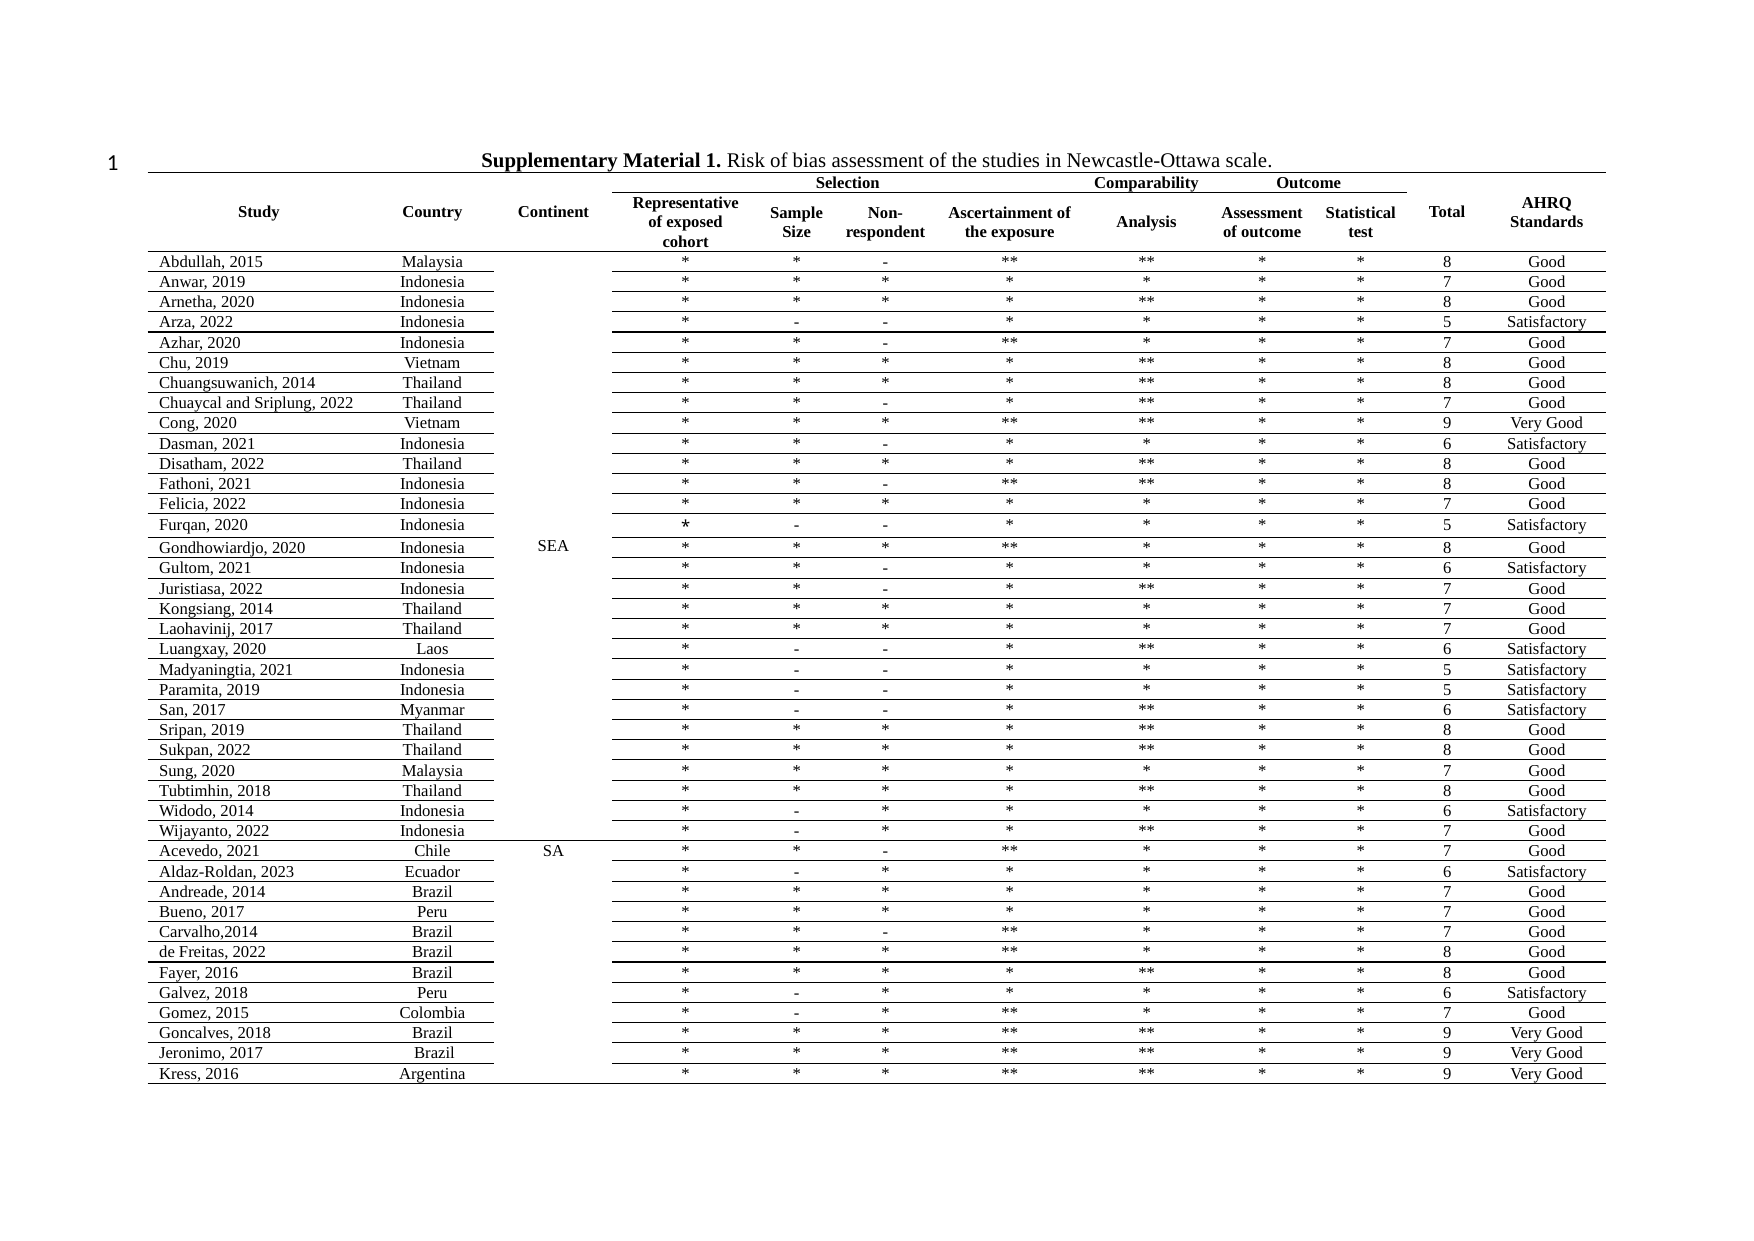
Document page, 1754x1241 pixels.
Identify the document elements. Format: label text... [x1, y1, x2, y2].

table_cell * [1314, 292, 1407, 311]
table_cell * [936, 434, 1083, 453]
table_cell * [1314, 963, 1407, 982]
table_cell - [834, 659, 936, 678]
table_cell * [1314, 333, 1407, 352]
table_cell Laohavinij, 2017 [148, 619, 370, 638]
table_cell ** [936, 942, 1083, 961]
table_cell Abdullah, 2015 [148, 252, 370, 271]
table_cell * [1083, 272, 1210, 291]
table_cell * [834, 781, 936, 800]
table_cell * [612, 494, 759, 513]
table_cell ** [1083, 292, 1210, 311]
table_cell * [1083, 922, 1210, 941]
table_cell * [759, 538, 834, 557]
table_cell 9 [1407, 1064, 1487, 1083]
table_cell Assessment of outcome [1210, 193, 1314, 251]
table_cell 6 [1407, 983, 1487, 1002]
table_cell Indonesia [370, 558, 494, 577]
table_cell - [759, 821, 834, 840]
table_cell * [1210, 882, 1314, 901]
table_cell Very Good [1487, 1023, 1606, 1042]
table_cell * [1314, 861, 1407, 881]
table_cell * [1210, 619, 1314, 638]
table_cell * [612, 454, 759, 473]
table_cell - [834, 700, 936, 719]
table_cell * [936, 514, 1083, 537]
table_cell 8 [1407, 781, 1487, 800]
table_cell * [1083, 1003, 1210, 1022]
table_cell Good [1487, 333, 1606, 352]
table_cell - [834, 333, 936, 352]
table_cell * [759, 454, 834, 473]
table_cell * [1083, 434, 1210, 453]
table_cell * [1083, 861, 1210, 881]
table_cell Satisfactory [1487, 434, 1606, 453]
table_cell * [936, 619, 1083, 638]
table_cell * [1314, 1064, 1407, 1083]
table_cell Indonesia [370, 474, 494, 493]
table_cell Good [1487, 821, 1606, 840]
table_cell Satisfactory [1487, 680, 1606, 699]
table_cell * [612, 983, 759, 1002]
table_cell Good [1487, 922, 1606, 941]
table_cell * [759, 963, 834, 982]
table_cell * [1210, 639, 1314, 658]
table_cell Good [1487, 599, 1606, 618]
table_header Country [370, 173, 494, 251]
table_cell * [936, 639, 1083, 658]
table_cell Sukpan, 2022 [148, 740, 370, 759]
table_cell * [1314, 841, 1407, 860]
table_cell * [1314, 659, 1407, 678]
table_cell 7 [1407, 1003, 1487, 1022]
table_cell * [936, 720, 1083, 739]
table_cell 7 [1407, 333, 1487, 352]
table_cell Fathoni, 2021 [148, 474, 370, 493]
table_cell 5 [1407, 514, 1487, 537]
table_cell * [1210, 514, 1314, 537]
table_cell * [1314, 579, 1407, 598]
table_cell * [1210, 413, 1314, 432]
table_cell * [612, 760, 759, 779]
table_cell * [759, 1023, 834, 1042]
table_cell * [1083, 538, 1210, 557]
table_cell Bueno, 2017 [148, 902, 370, 921]
table_cell - [834, 252, 936, 271]
table_cell - [759, 700, 834, 719]
table_cell * [936, 353, 1083, 372]
table_cell * [936, 902, 1083, 921]
table_cell Gondhowiardjo, 2020 [148, 538, 370, 557]
table_cell * [834, 1003, 936, 1022]
table_cell * [612, 740, 759, 759]
table_cell Good [1487, 579, 1606, 598]
table_cell * [1314, 599, 1407, 618]
table_cell Colombia [370, 1003, 494, 1022]
table_cell * [834, 963, 936, 982]
table_cell 9 [1407, 1043, 1487, 1062]
table_cell * [834, 454, 936, 473]
table_cell Brazil [370, 1043, 494, 1062]
table_cell - [834, 680, 936, 699]
table_cell * [1210, 312, 1314, 331]
table_cell * [1210, 1064, 1314, 1083]
table_cell Indonesia [370, 659, 494, 678]
table_cell Indonesia [370, 821, 494, 840]
table_cell * [936, 558, 1083, 577]
table_cell Good [1487, 538, 1606, 557]
table_cell Representative of exposed cohort [612, 193, 759, 251]
table_cell 7 [1407, 579, 1487, 598]
table_cell * [834, 861, 936, 881]
table_cell * [1314, 700, 1407, 719]
table_cell 8 [1407, 252, 1487, 271]
table_cell * [1210, 599, 1314, 618]
table_cell - [834, 841, 936, 860]
table_cell * [1314, 983, 1407, 1002]
table_cell 7 [1407, 393, 1487, 412]
table_cell * [834, 760, 936, 779]
table_cell Good [1487, 720, 1606, 739]
table_cell * [759, 494, 834, 513]
table_cell Satisfactory [1487, 639, 1606, 658]
table_cell * [936, 801, 1083, 820]
table_cell * [1210, 740, 1314, 759]
table_cell 5 [1407, 680, 1487, 699]
table_cell * [759, 1043, 834, 1062]
table_cell * [1314, 760, 1407, 779]
table_cell * [612, 312, 759, 331]
table_cell Brazil [370, 942, 494, 961]
table_cell Good [1487, 963, 1606, 982]
table_cell Indonesia [370, 312, 494, 331]
table_cell * [612, 514, 759, 537]
table_cell * [1083, 680, 1210, 699]
table_cell * [759, 353, 834, 372]
table_cell 8 [1407, 942, 1487, 961]
table_cell * [612, 333, 759, 352]
table_cell * [612, 599, 759, 618]
table_cell Good [1487, 494, 1606, 513]
table_cell Goncalves, 2018 [148, 1023, 370, 1042]
table_cell * [1083, 902, 1210, 921]
table_cell ** [1083, 781, 1210, 800]
table_cell * [612, 252, 759, 271]
table_cell ** [1083, 963, 1210, 982]
table_cell * [1314, 639, 1407, 658]
table_cell * [759, 333, 834, 352]
table_cell Good [1487, 1003, 1606, 1022]
table_cell Ascertainment of the exposure [936, 193, 1083, 251]
table_cell * [759, 558, 834, 577]
table_header Study [148, 173, 370, 251]
table_cell * [1210, 333, 1314, 352]
table_cell ** [1083, 393, 1210, 412]
table_cell * [1210, 494, 1314, 513]
table_cell ** [1083, 373, 1210, 392]
table_cell * [936, 312, 1083, 331]
table_cell * [612, 680, 759, 699]
table_cell Paramita, 2019 [148, 680, 370, 699]
table_cell * [612, 538, 759, 557]
table_cell ** [936, 474, 1083, 493]
table_cell Thailand [370, 599, 494, 618]
table_cell * [1314, 619, 1407, 638]
table_cell * [1210, 942, 1314, 961]
table_cell Carvalho,2014 [148, 922, 370, 941]
table_cell Analysis [1083, 193, 1210, 251]
table_cell Satisfactory [1487, 659, 1606, 678]
table_cell ** [1083, 353, 1210, 372]
table_cell Cong, 2020 [148, 413, 370, 432]
table_cell * [834, 882, 936, 901]
table_cell - [834, 434, 936, 453]
table_cell Arza, 2022 [148, 312, 370, 331]
table_cell 5 [1407, 659, 1487, 678]
table_cell * [1314, 312, 1407, 331]
table_cell Indonesia [370, 801, 494, 820]
table_cell 9 [1407, 413, 1487, 432]
table_cell - [834, 514, 936, 537]
table_cell Madyaningtia, 2021 [148, 659, 370, 678]
table_cell * [1083, 760, 1210, 779]
table_cell - [834, 558, 936, 577]
table_cell * [612, 393, 759, 412]
table_cell Very Good [1487, 1043, 1606, 1062]
table_cell * [1210, 963, 1314, 982]
table_cell * [936, 983, 1083, 1002]
table_cell * [1083, 801, 1210, 820]
table_cell * [612, 922, 759, 941]
table_cell * [1083, 558, 1210, 577]
table_cell * [759, 434, 834, 453]
table_cell * [936, 292, 1083, 311]
table_cell San, 2017 [148, 700, 370, 719]
table_cell * [1210, 292, 1314, 311]
table_cell * [1314, 454, 1407, 473]
table_cell 8 [1407, 474, 1487, 493]
table_cell * [759, 474, 834, 493]
table_cell Good [1487, 781, 1606, 800]
table_cell Argentina [370, 1064, 494, 1083]
table_cell Widodo, 2014 [148, 801, 370, 820]
table_cell * [1210, 373, 1314, 392]
table_cell - [834, 474, 936, 493]
table_cell * [834, 1023, 936, 1042]
table_cell * [1314, 474, 1407, 493]
table_cell * [1210, 781, 1314, 800]
table_cell Myanmar [370, 700, 494, 719]
table_cell Sung, 2020 [148, 760, 370, 779]
table_cell * [1210, 558, 1314, 577]
table_cell * [1210, 700, 1314, 719]
table_cell 8 [1407, 740, 1487, 759]
table_cell 6 [1407, 434, 1487, 453]
table_cell Very Good [1487, 413, 1606, 432]
table_cell Indonesia [370, 579, 494, 598]
table_cell * [1314, 821, 1407, 840]
table_cell - [759, 659, 834, 678]
table_cell * [936, 700, 1083, 719]
table_cell Peru [370, 983, 494, 1002]
table_cell SA [494, 841, 612, 1083]
table_cell Indonesia [370, 514, 494, 537]
table_cell * [759, 1064, 834, 1083]
table_cell ** [936, 1043, 1083, 1062]
table_cell 8 [1407, 963, 1487, 982]
table_cell Good [1487, 353, 1606, 372]
table_cell * [1210, 272, 1314, 291]
table_cell * [612, 902, 759, 921]
table_cell * [612, 558, 759, 577]
table_cell Non-respondent [834, 193, 936, 251]
table_cell * [612, 619, 759, 638]
table_cell * [834, 821, 936, 840]
table_cell Good [1487, 292, 1606, 311]
table_cell Good [1487, 272, 1606, 291]
table_cell Good [1487, 619, 1606, 638]
table_cell * [612, 1064, 759, 1083]
table_cell * [1083, 659, 1210, 678]
table_cell * [759, 882, 834, 901]
table_cell * [834, 801, 936, 820]
table_cell Tubtimhin, 2018 [148, 781, 370, 800]
table_cell Indonesia [370, 292, 494, 311]
table_cell Statistical test [1314, 193, 1407, 251]
table_cell * [612, 353, 759, 372]
table_cell Brazil [370, 922, 494, 941]
table_header Selection [612, 173, 1083, 192]
table_cell Chuangsuwanich, 2014 [148, 373, 370, 392]
table_cell ** [1083, 1023, 1210, 1042]
table_cell * [834, 619, 936, 638]
table_cell Luangxay, 2020 [148, 639, 370, 658]
table_cell Andreade, 2014 [148, 882, 370, 901]
table_cell Vietnam [370, 413, 494, 432]
table_header Comparability [1083, 173, 1210, 192]
table_cell * [834, 720, 936, 739]
table_cell * [834, 599, 936, 618]
table_cell Thailand [370, 373, 494, 392]
table_cell * [759, 902, 834, 921]
table_cell * [834, 902, 936, 921]
table_cell - [834, 579, 936, 598]
table_cell ** [936, 922, 1083, 941]
table_cell Chu, 2019 [148, 353, 370, 372]
table_cell * [1083, 882, 1210, 901]
table_cell 5 [1407, 312, 1487, 331]
table_cell 7 [1407, 494, 1487, 513]
table_cell * [1314, 942, 1407, 961]
table_cell * [1210, 1023, 1314, 1042]
table_cell * [759, 292, 834, 311]
table_cell * [612, 292, 759, 311]
table_cell Satisfactory [1487, 700, 1606, 719]
table_cell Satisfactory [1487, 801, 1606, 820]
table_cell - [759, 861, 834, 881]
table_cell * [759, 272, 834, 291]
table_cell 6 [1407, 700, 1487, 719]
table_cell * [759, 413, 834, 432]
table_cell * [612, 841, 759, 860]
table_cell ** [1083, 720, 1210, 739]
table_cell Good [1487, 882, 1606, 901]
table_cell ** [1083, 821, 1210, 840]
table_cell 8 [1407, 292, 1487, 311]
table_cell * [1314, 1023, 1407, 1042]
table_cell Good [1487, 393, 1606, 412]
table_cell 9 [1407, 1023, 1487, 1042]
table_cell - [759, 514, 834, 537]
table_cell * [759, 599, 834, 618]
table_cell Good [1487, 740, 1606, 759]
table_cell Indonesia [370, 680, 494, 699]
table_cell * [1210, 801, 1314, 820]
table_cell Galvez, 2018 [148, 983, 370, 1002]
table_cell ** [936, 1023, 1083, 1042]
table_cell * [1210, 821, 1314, 840]
table_cell * [612, 700, 759, 719]
table_cell * [936, 393, 1083, 412]
table_cell * [759, 740, 834, 759]
table_cell 6 [1407, 801, 1487, 820]
table_cell * [834, 1064, 936, 1083]
table_cell * [1210, 1003, 1314, 1022]
table_cell * [1210, 680, 1314, 699]
table_cell Azhar, 2020 [148, 333, 370, 352]
table_cell Juristiasa, 2022 [148, 579, 370, 598]
table_cell * [1083, 983, 1210, 1002]
table_cell * [1314, 434, 1407, 453]
table_cell * [1210, 1043, 1314, 1062]
table_cell de Freitas, 2022 [148, 942, 370, 961]
table_cell * [612, 1023, 759, 1042]
table_cell * [936, 454, 1083, 473]
table_cell Fayer, 2016 [148, 963, 370, 982]
table_cell Satisfactory [1487, 514, 1606, 537]
table_cell Gomez, 2015 [148, 1003, 370, 1022]
table_cell * [1314, 1043, 1407, 1062]
table_cell Dasman, 2021 [148, 434, 370, 453]
table_cell * [834, 494, 936, 513]
table_cell Sripan, 2019 [148, 720, 370, 739]
table_cell * [1314, 781, 1407, 800]
table_cell Disatham, 2022 [148, 454, 370, 473]
table_cell 7 [1407, 882, 1487, 901]
table_cell * [612, 413, 759, 432]
table_cell * [936, 599, 1083, 618]
table_cell * [1210, 252, 1314, 271]
table_cell * [1083, 599, 1210, 618]
table_cell Malaysia [370, 252, 494, 271]
table_cell * [759, 619, 834, 638]
table_cell Chile [370, 841, 494, 860]
table_cell * [834, 272, 936, 291]
table_cell * [759, 373, 834, 392]
table_header Outcome [1210, 173, 1407, 192]
table_cell Acevedo, 2021 [148, 841, 370, 860]
table_cell * [612, 373, 759, 392]
table_cell * [1083, 619, 1210, 638]
table_cell * [1314, 514, 1407, 537]
table_cell ** [936, 333, 1083, 352]
table_cell Brazil [370, 963, 494, 982]
table_cell Good [1487, 454, 1606, 473]
table_cell Peru [370, 902, 494, 921]
table_cell - [834, 922, 936, 941]
text Supplementary Material 1. Risk of bias assessment of the studies in Newcastle-Ottawa scale. [148, 148, 1606, 172]
table_cell ** [936, 1003, 1083, 1022]
table_cell * [1314, 393, 1407, 412]
table_cell Kress, 2016 [148, 1064, 370, 1083]
table_cell * [834, 353, 936, 372]
table_cell 8 [1407, 538, 1487, 557]
table_cell * [834, 1043, 936, 1062]
table_cell * [759, 720, 834, 739]
table_cell Jeronimo, 2017 [148, 1043, 370, 1062]
table_cell 8 [1407, 373, 1487, 392]
table_cell * [1314, 740, 1407, 759]
table_cell - [834, 393, 936, 412]
table_cell Good [1487, 760, 1606, 779]
table_cell Indonesia [370, 494, 494, 513]
table_cell 7 [1407, 599, 1487, 618]
table_cell * [936, 494, 1083, 513]
table_cell Good [1487, 942, 1606, 961]
table_cell * [612, 1043, 759, 1062]
table_cell * [834, 538, 936, 557]
table_cell Good [1487, 373, 1606, 392]
table_cell Sample Size [759, 193, 834, 251]
table_cell 7 [1407, 922, 1487, 941]
table_cell * [1314, 1003, 1407, 1022]
table_cell * [1314, 680, 1407, 699]
table_cell * [1314, 558, 1407, 577]
table_cell * [612, 474, 759, 493]
table_cell - [759, 1003, 834, 1022]
table_cell * [1210, 659, 1314, 678]
table_cell * [936, 680, 1083, 699]
table_cell ** [1083, 579, 1210, 598]
table_cell Thailand [370, 720, 494, 739]
table_cell * [1083, 942, 1210, 961]
table_cell Thailand [370, 781, 494, 800]
table_cell * [936, 963, 1083, 982]
table_cell Arnetha, 2020 [148, 292, 370, 311]
table_cell ** [1083, 700, 1210, 719]
table_cell Thailand [370, 454, 494, 473]
table_cell Wijayanto, 2022 [148, 821, 370, 840]
table_cell * [1210, 922, 1314, 941]
table_cell - [759, 312, 834, 331]
table_header Continent [494, 173, 612, 251]
table_cell Chuaycal and Sriplung, 2022 [148, 393, 370, 412]
table_cell Anwar, 2019 [148, 272, 370, 291]
table_cell * [1314, 494, 1407, 513]
table_cell * [936, 861, 1083, 881]
table_cell SEA [494, 252, 612, 840]
table_cell * [1314, 538, 1407, 557]
table_cell * [1314, 902, 1407, 921]
table_cell * [834, 413, 936, 432]
table_cell * [1083, 514, 1210, 537]
table_cell 8 [1407, 454, 1487, 473]
table_cell * [612, 659, 759, 678]
table_header Total [1407, 173, 1487, 251]
table_cell ** [936, 538, 1083, 557]
table_cell Very Good [1487, 1064, 1606, 1083]
table_cell * [759, 922, 834, 941]
table_cell Kongsiang, 2014 [148, 599, 370, 618]
table_cell - [759, 680, 834, 699]
table_cell Malaysia [370, 760, 494, 779]
table_cell * [1314, 720, 1407, 739]
table_cell * [1210, 720, 1314, 739]
table_cell * [759, 841, 834, 860]
table_cell * [759, 942, 834, 961]
table_cell 8 [1407, 353, 1487, 372]
table_cell * [936, 579, 1083, 598]
table_cell ** [936, 841, 1083, 860]
table_cell Satisfactory [1487, 558, 1606, 577]
table_cell 7 [1407, 760, 1487, 779]
table_cell * [612, 579, 759, 598]
table_cell ** [936, 252, 1083, 271]
table_cell * [612, 639, 759, 658]
table_cell ** [1083, 252, 1210, 271]
table_cell Thailand [370, 740, 494, 759]
table_cell * [1210, 902, 1314, 921]
table_cell * [1314, 413, 1407, 432]
table_cell * [936, 659, 1083, 678]
table_cell * [1210, 474, 1314, 493]
table_cell * [1083, 841, 1210, 860]
table_cell Vietnam [370, 353, 494, 372]
table_cell * [759, 393, 834, 412]
table_cell * [936, 373, 1083, 392]
table_cell ** [1083, 454, 1210, 473]
table_cell - [759, 801, 834, 820]
table_cell Good [1487, 252, 1606, 271]
table_cell - [834, 312, 936, 331]
table_cell * [612, 272, 759, 291]
table_cell * [1314, 882, 1407, 901]
table_cell 7 [1407, 841, 1487, 860]
table_cell Ecuador [370, 861, 494, 881]
table_cell * [936, 882, 1083, 901]
table_cell * [1210, 861, 1314, 881]
table_cell ** [1083, 474, 1210, 493]
table_cell * [612, 963, 759, 982]
table_cell * [1314, 373, 1407, 392]
table_cell * [936, 740, 1083, 759]
table_cell Indonesia [370, 538, 494, 557]
table_cell - [759, 639, 834, 658]
table_cell * [1314, 353, 1407, 372]
table_cell ** [1083, 1064, 1210, 1083]
table_cell Indonesia [370, 434, 494, 453]
table_cell Thailand [370, 619, 494, 638]
table_cell * [1314, 922, 1407, 941]
table_cell * [1314, 272, 1407, 291]
table_cell Felicia, 2022 [148, 494, 370, 513]
table_cell * [759, 252, 834, 271]
table_cell * [612, 821, 759, 840]
table_cell 7 [1407, 619, 1487, 638]
table_cell 8 [1407, 720, 1487, 739]
table_cell * [1083, 333, 1210, 352]
table_cell ** [1083, 1043, 1210, 1062]
table_cell * [612, 942, 759, 961]
table_cell Laos [370, 639, 494, 658]
table_cell * [834, 983, 936, 1002]
table_cell * [759, 781, 834, 800]
table_cell * [1314, 252, 1407, 271]
table_cell ** [1083, 639, 1210, 658]
table_cell Good [1487, 474, 1606, 493]
table_cell Brazil [370, 882, 494, 901]
table_cell * [612, 781, 759, 800]
table_cell - [759, 983, 834, 1002]
table_cell * [936, 760, 1083, 779]
table_cell * [1210, 353, 1314, 372]
table_cell Gultom, 2021 [148, 558, 370, 577]
table_cell * [1314, 801, 1407, 820]
table_cell * [936, 781, 1083, 800]
table_cell * [1210, 983, 1314, 1002]
table_header AHRQ Standards [1487, 173, 1606, 251]
table_cell * [1210, 579, 1314, 598]
table_cell Good [1487, 841, 1606, 860]
table_cell * [936, 272, 1083, 291]
table_cell Indonesia [370, 272, 494, 291]
table_cell * [1210, 434, 1314, 453]
table_cell * [1083, 312, 1210, 331]
table_cell * [612, 434, 759, 453]
table_cell * [759, 760, 834, 779]
table_cell * [834, 292, 936, 311]
table_cell - [834, 639, 936, 658]
table_cell * [759, 579, 834, 598]
table_cell * [936, 821, 1083, 840]
table_cell Thailand [370, 393, 494, 412]
table_cell * [1210, 393, 1314, 412]
table_cell * [834, 740, 936, 759]
table_cell * [612, 1003, 759, 1022]
table_cell 6 [1407, 558, 1487, 577]
table_cell * [1083, 494, 1210, 513]
table_cell 6 [1407, 861, 1487, 881]
table_cell 7 [1407, 902, 1487, 921]
table_cell 6 [1407, 639, 1487, 658]
table_cell Satisfactory [1487, 861, 1606, 881]
table_cell ** [936, 413, 1083, 432]
table_cell Brazil [370, 1023, 494, 1042]
table_cell * [834, 942, 936, 961]
table_cell * [1210, 760, 1314, 779]
table_cell Good [1487, 902, 1606, 921]
table_cell Aldaz-Roldan, 2023 [148, 861, 370, 881]
table_cell * [612, 801, 759, 820]
table_cell Satisfactory [1487, 983, 1606, 1002]
table_cell ** [1083, 413, 1210, 432]
table_cell * [1210, 454, 1314, 473]
table_cell * [1210, 538, 1314, 557]
table_cell Furqan, 2020 [148, 514, 370, 537]
table_cell * [612, 720, 759, 739]
table_cell * [1210, 841, 1314, 860]
table_cell ** [936, 1064, 1083, 1083]
table_cell 7 [1407, 272, 1487, 291]
table_cell * [834, 373, 936, 392]
table_cell * [612, 861, 759, 881]
table_cell * [612, 882, 759, 901]
table_cell ** [1083, 740, 1210, 759]
table_cell 7 [1407, 821, 1487, 840]
table_cell Indonesia [370, 333, 494, 352]
table_cell Satisfactory [1487, 312, 1606, 331]
